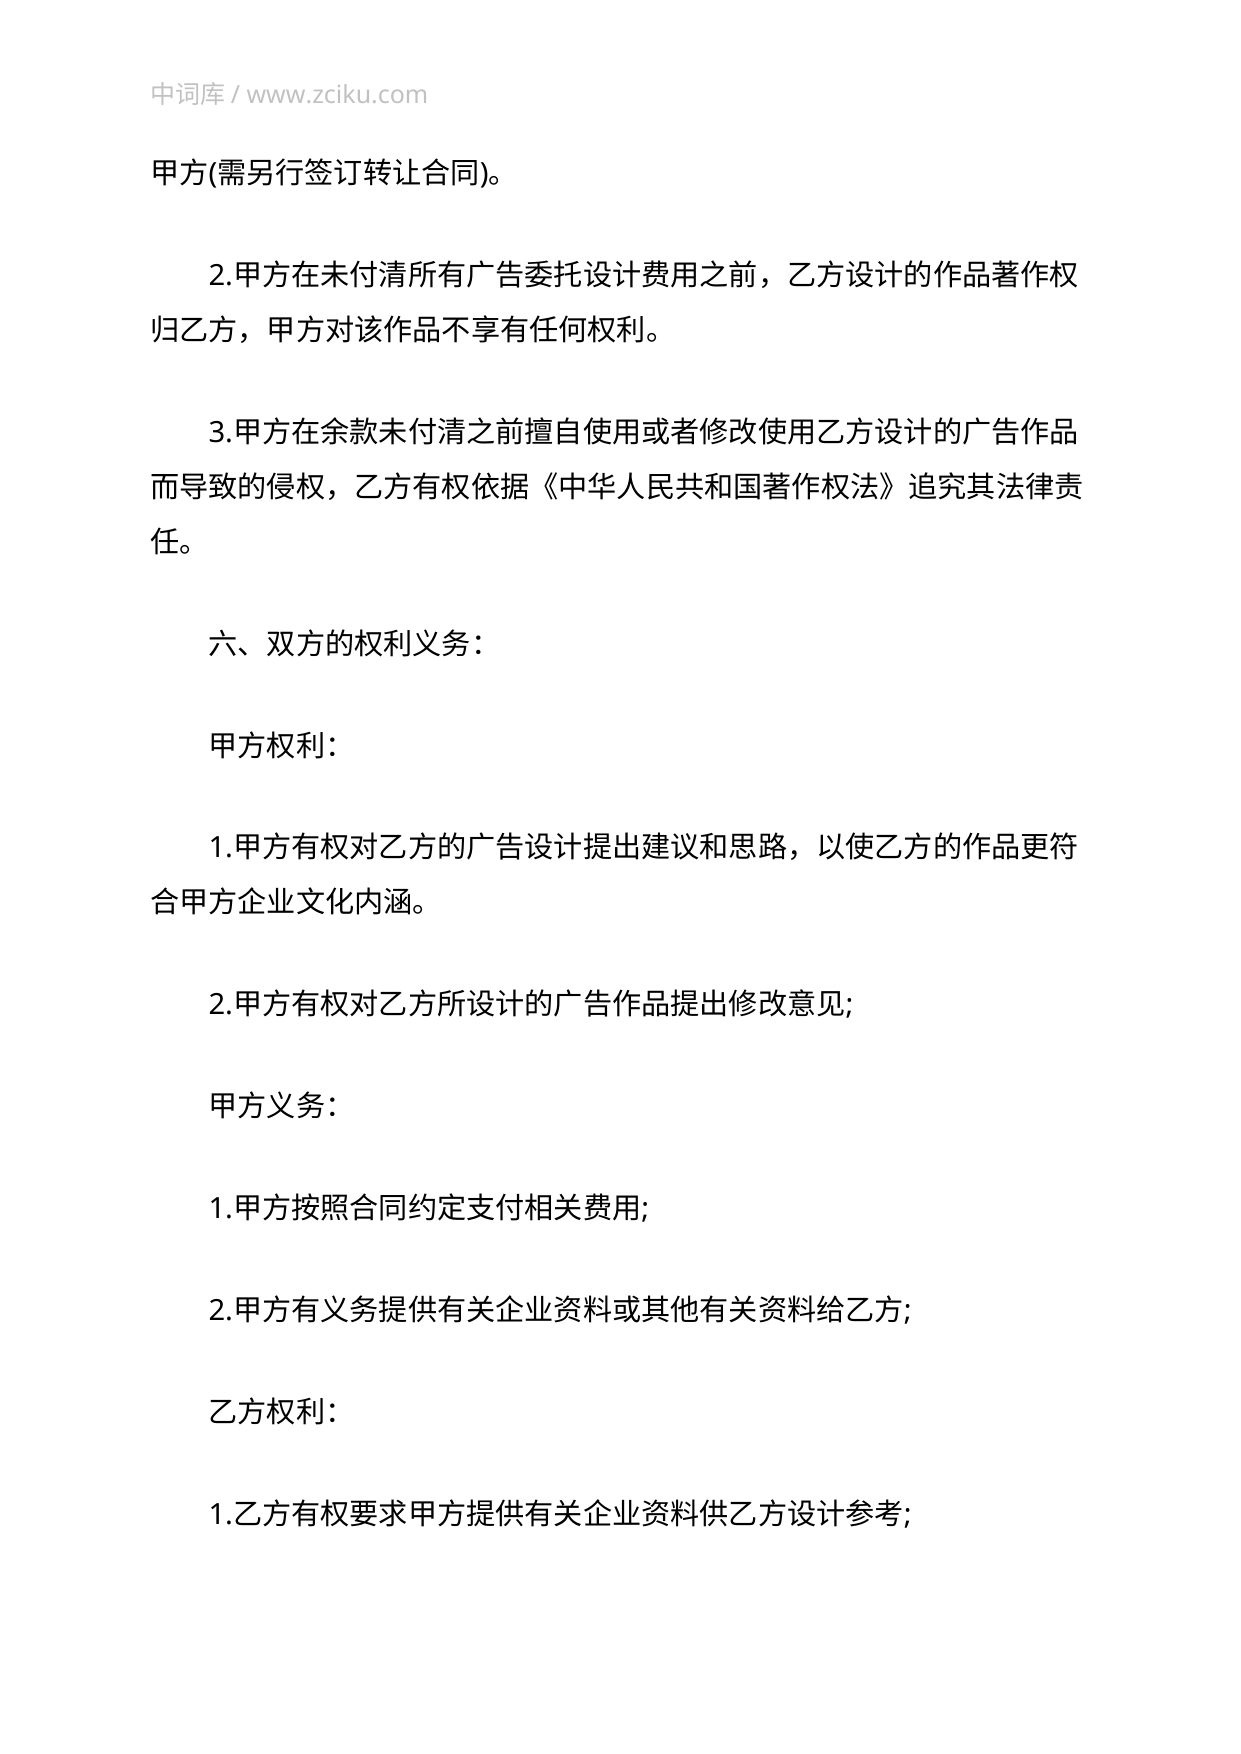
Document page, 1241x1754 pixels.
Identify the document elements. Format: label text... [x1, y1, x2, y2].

text 2.甲方有权对乙方所设计的广告作品提出修改意见; [150, 981, 1090, 1023]
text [150, 150, 1090, 192]
text 2.甲方有义务提供有关企业资料或其他有关资料给乙方; [150, 1286, 1090, 1329]
text 乙方权利： [150, 1388, 1090, 1431]
text 1.甲方有权对乙方的广告设计提出建议和思路，以使乙方的作品更符合甲方企业文化内涵。 [150, 824, 1090, 921]
text 3.甲方在余款未付清之前擅自使用或者修改使用乙方设计的广告作品而导致的侵权，乙方有权依据《中华人民共和国著作权法》追究其法律责任。 [150, 409, 1090, 561]
text 1.甲方按照合同约定支付相关费用; [150, 1184, 1090, 1227]
text 2.甲方在未付清所有广告委托设计费用之前，乙方设计的作品著作权归乙方，甲方对该作品不享有任何权利。 [150, 252, 1090, 349]
text 甲方权利： [150, 722, 1090, 764]
text 1.乙方有权要求甲方提供有关企业资料供乙方设计参考; [150, 1490, 1090, 1533]
text 甲方义务： [150, 1083, 1090, 1125]
text 六、双方的权利义务： [150, 620, 1090, 663]
